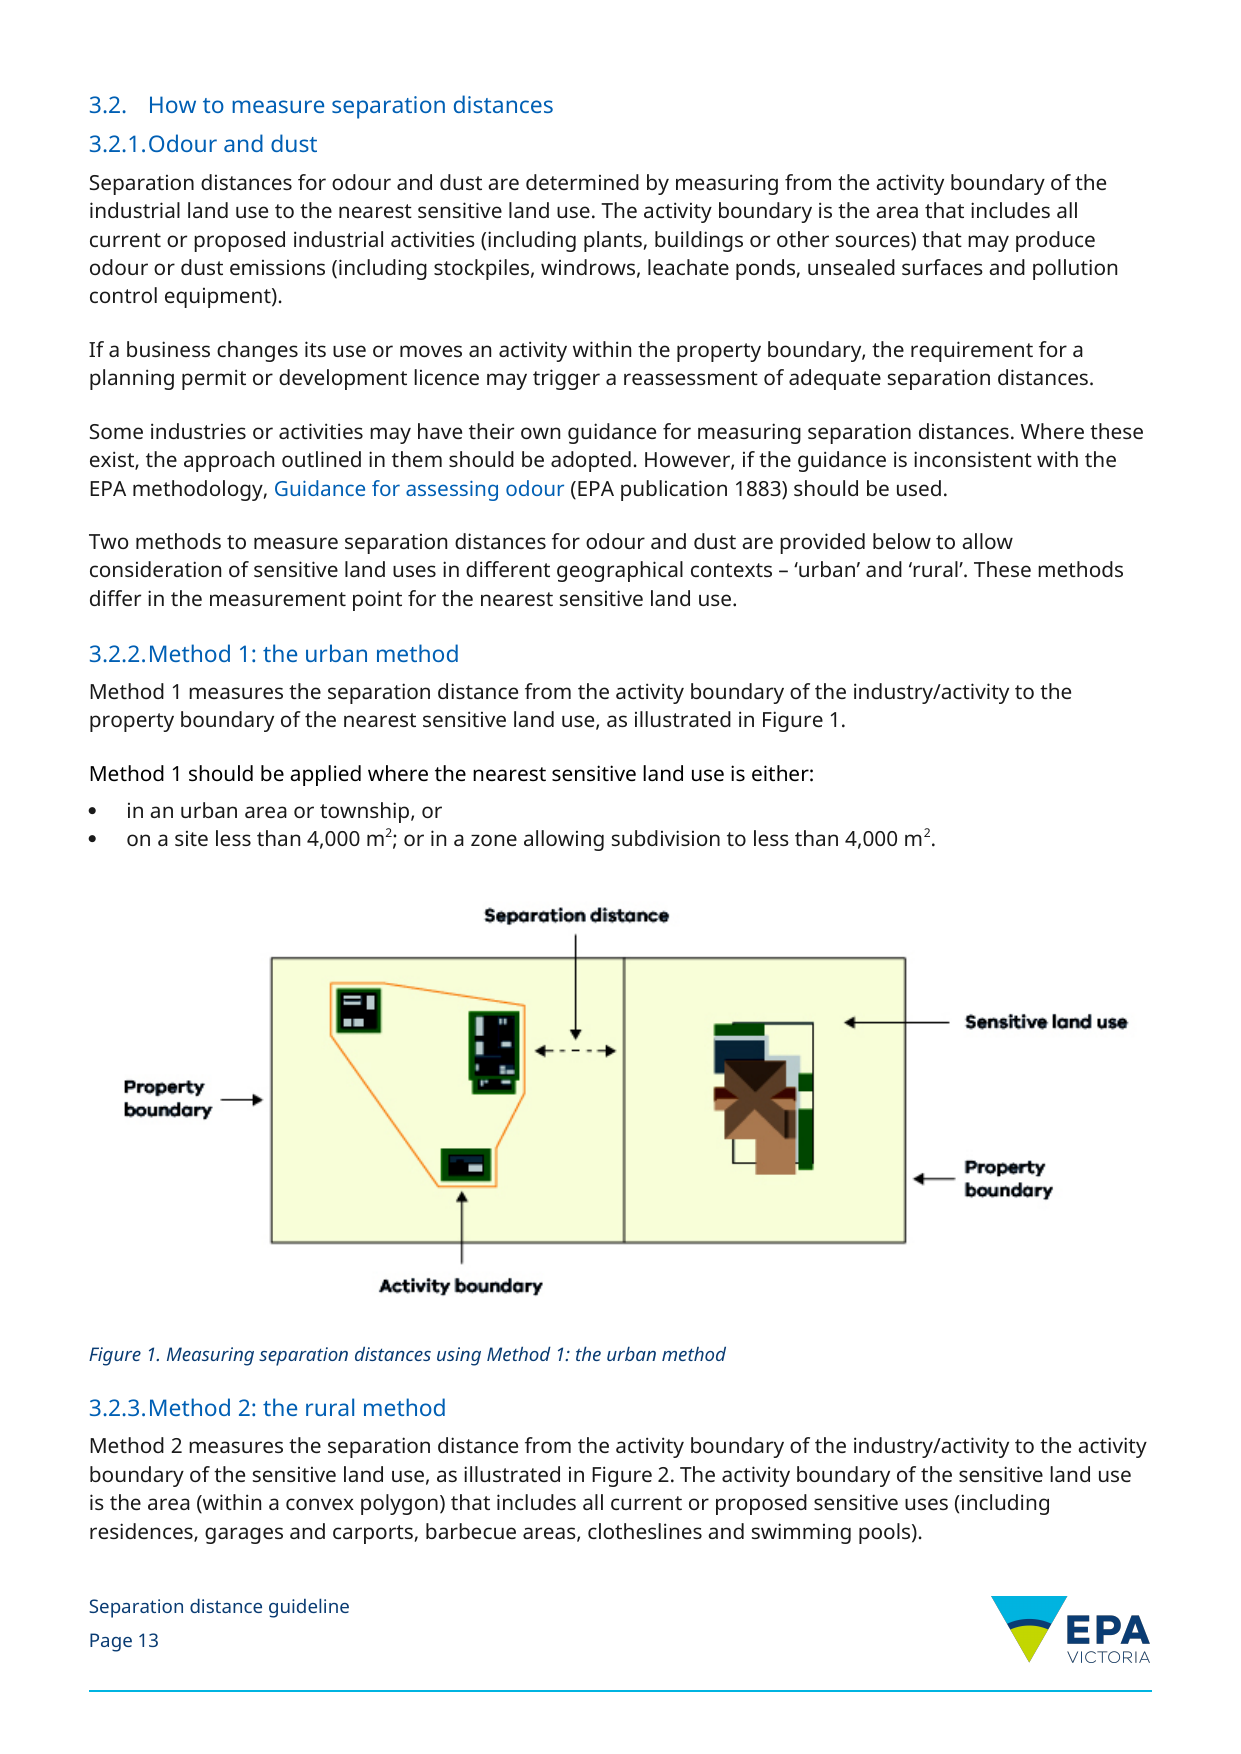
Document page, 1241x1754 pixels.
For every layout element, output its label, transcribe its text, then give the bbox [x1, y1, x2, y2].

text Figure 1. Measuring separation distances using Method 1: the urban method [89, 1341, 1152, 1367]
picture [991, 1596, 1150, 1663]
text Method 2 measures the separation distance from the activity boundary of the industry/activity to the activity boundary of the sensitive land use, as illustrated in Figure 2. The activity boundary of the sensitive land use is the area (within a convex polygon) that includes all current or proposed sensitive uses (including residences, garages and carports, barbecue areas, clotheslines and swimming pools). [89, 1432, 1152, 1545]
picture [88, 877, 1181, 1317]
text Some industries or activities may have their own guidance for measuring separation distances. Where these exist, the approach outlined in them should be adopted. However, if the guidance is inconsistent with the EPA methodology, Guidance for assessing odour (EPA publication 1883) should be used. [89, 417, 1152, 502]
text Method 1 measures the separation distance from the activity boundary of the industry/activity to the property boundary of the nearest sensitive land use, as illustrated in Figure 1. [89, 677, 1152, 734]
text Method 1 should be applied where the nearest sensitive land use is either: [89, 759, 1152, 787]
subtitle Method 1: the urban method [89, 637, 1152, 669]
subtitle How to measure separation distances [89, 89, 1152, 120]
text Separation distances for odour and dust are determined by measuring from the activity boundary of the industrial land use to the nearest sensitive land use. The activity boundary is the area that includes all current or proposed industrial activities (including plants, buildings or other sources) that may produce odour or dust emissions (including stockpiles, windrows, leachate ponds, unsealed surfaces and pollution control equipment). [89, 168, 1152, 310]
list on a site less than 4,000 m2; or in a zone allowing subdivision to less than 4,000 m2. [89, 824, 1152, 853]
subtitle Odour and dust [89, 128, 1152, 159]
subtitle Method 2: the rural method [89, 1392, 1152, 1423]
text If a business changes its use or moves an activity within the property boundary, the requirement for a planning permit or development licence may trigger a reassessment of adequate separation distances. [89, 335, 1152, 392]
text Two methods to measure separation distances for odour and dust are provided below to allow consideration of sensitive land uses in different geographical contexts – ‘urban’ and ‘rural’. These methods differ in the measurement point for the nearest sensitive land use. [89, 527, 1152, 612]
list in an urban area or township, or [89, 796, 1152, 824]
